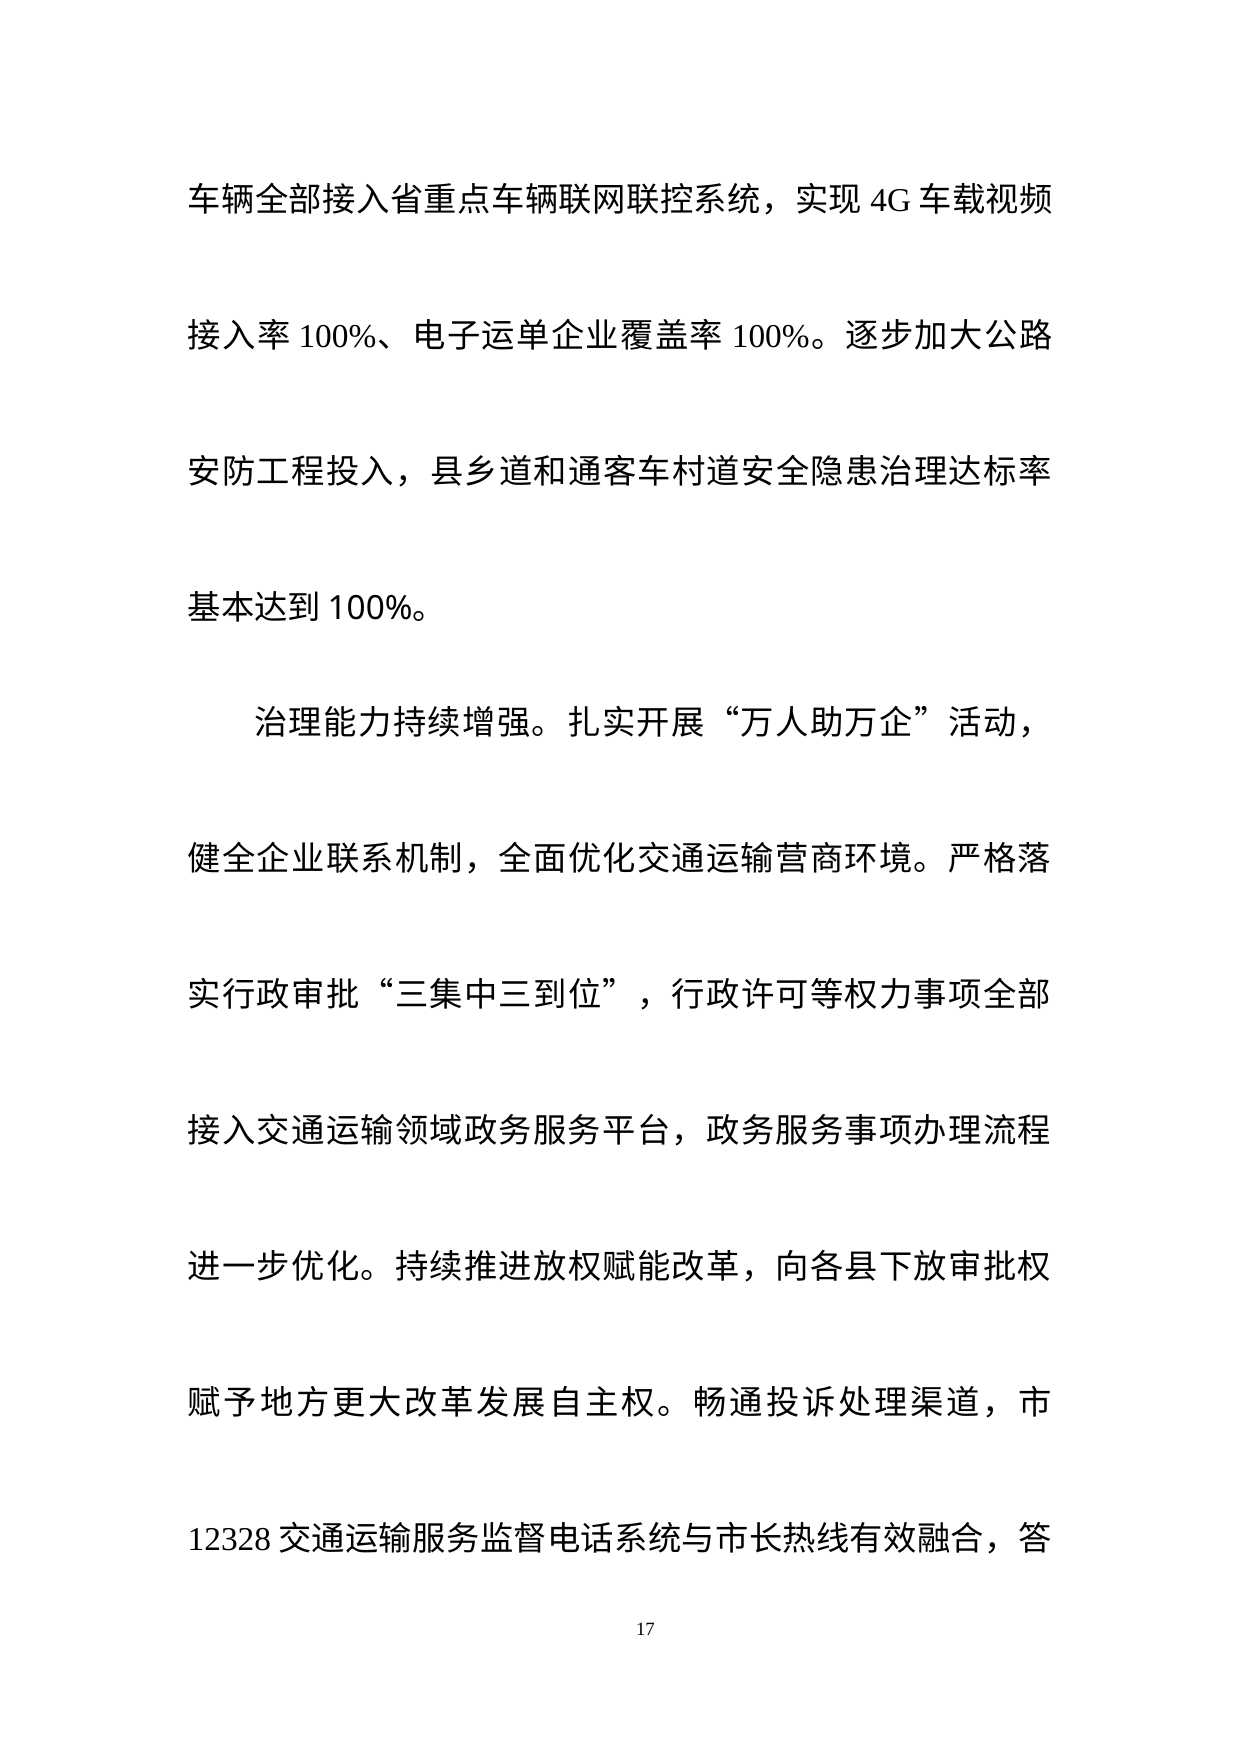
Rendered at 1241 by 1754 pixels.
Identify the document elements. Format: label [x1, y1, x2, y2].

text [187, 674, 1053, 1581]
text [187, 152, 1053, 650]
